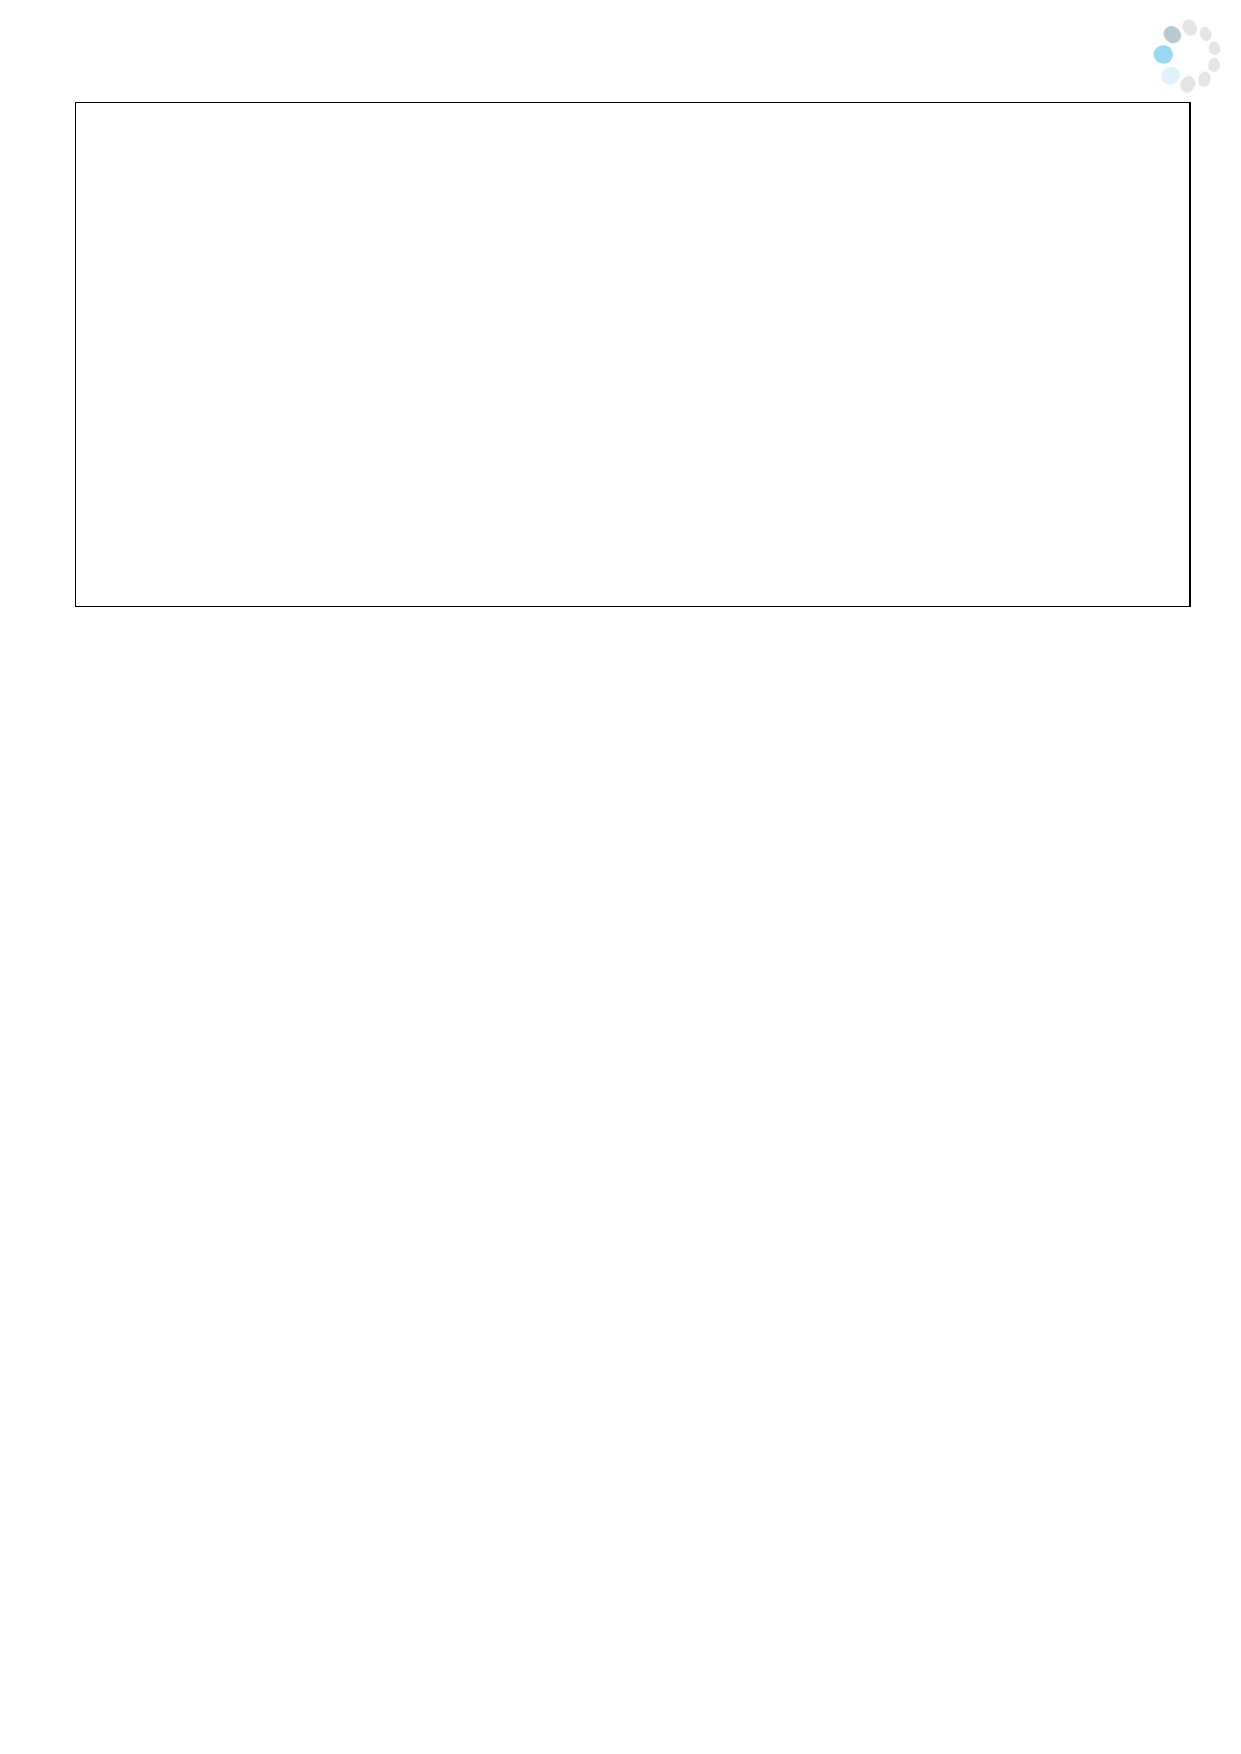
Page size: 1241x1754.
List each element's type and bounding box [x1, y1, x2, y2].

table_header [76, 103, 1189, 606]
picture [535, 1, 1239, 996]
